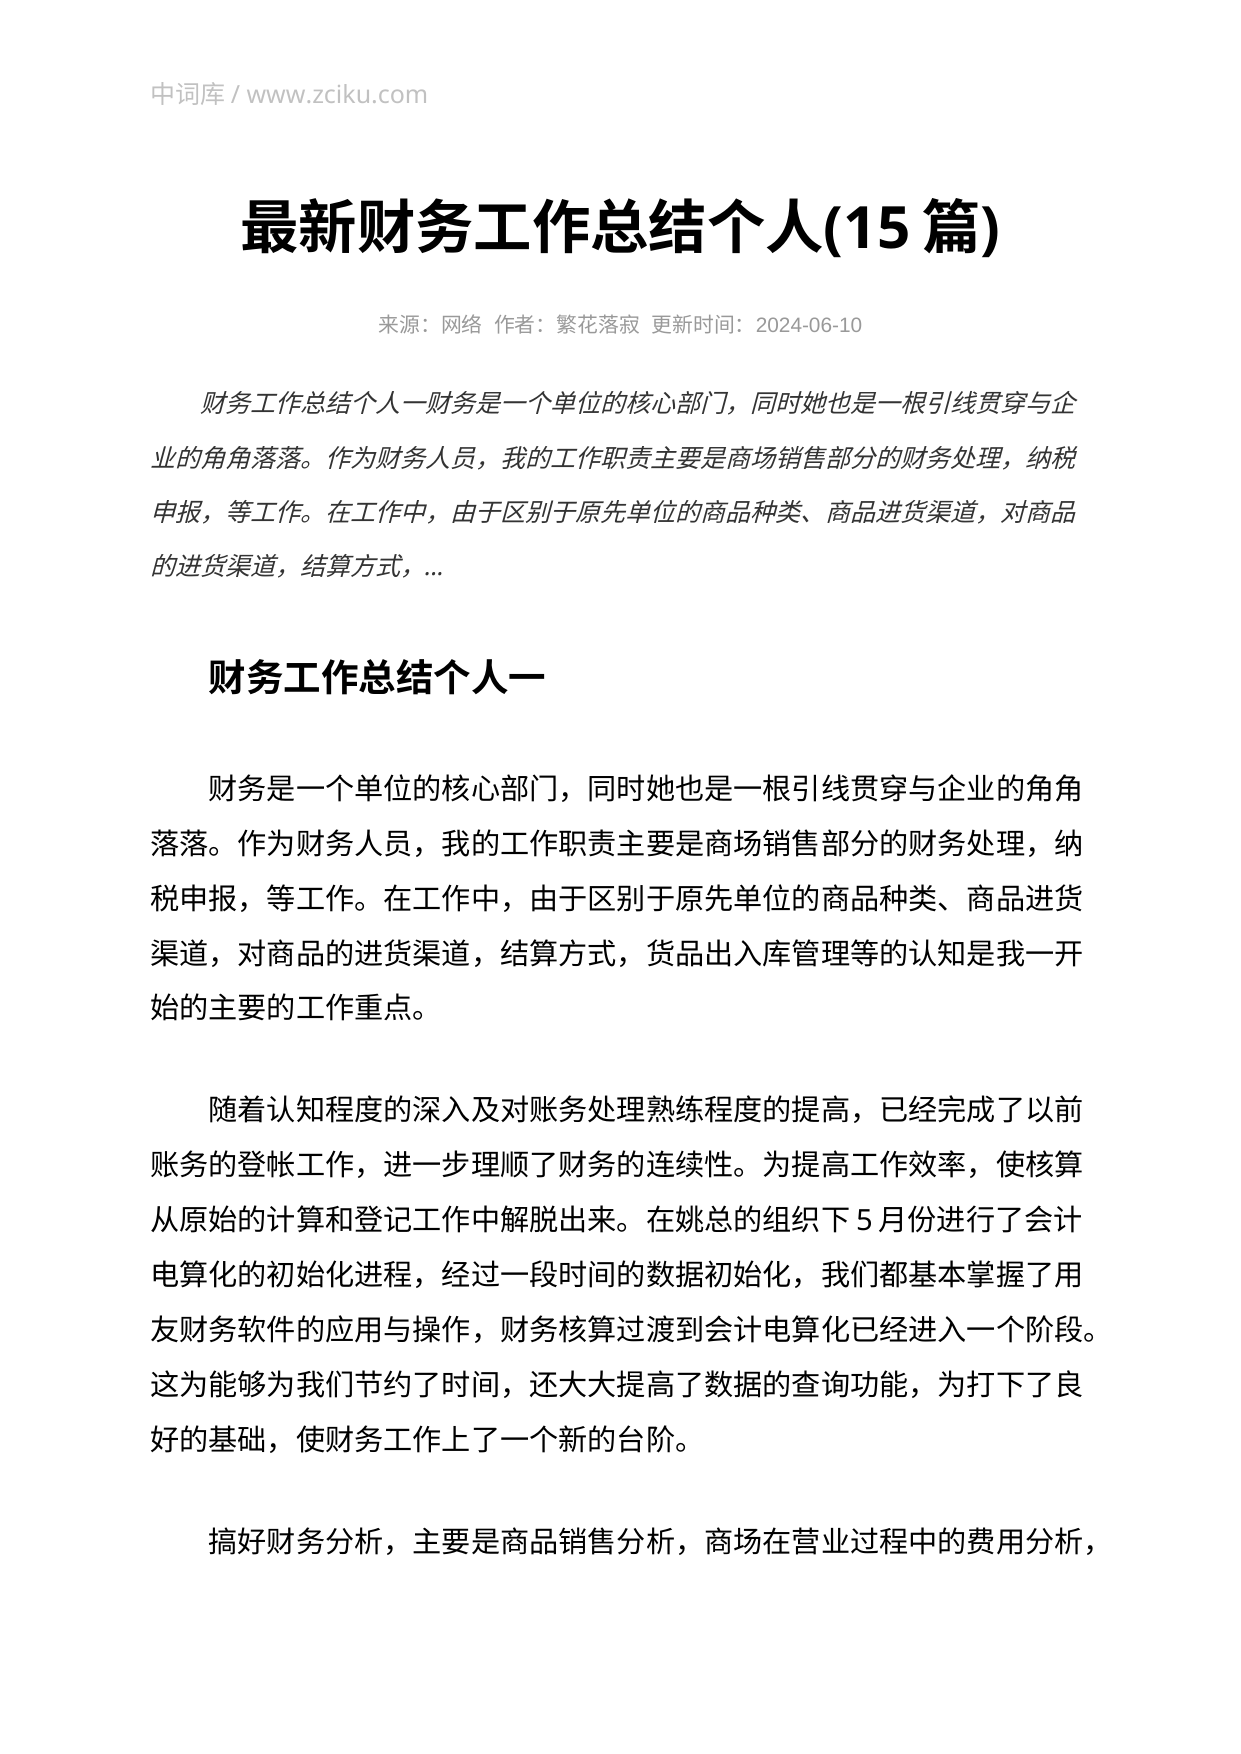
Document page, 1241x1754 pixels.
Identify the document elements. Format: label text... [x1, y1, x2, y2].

text 来源：网络 作者：繁花落寂 更新时间：2024-06-10 [150, 313, 1090, 337]
text 财务工作总结个人一 [150, 648, 1090, 702]
text 财务工作总结个人一财务是一个单位的核心部门，同时她也是一根引线贯穿与企业的角角落落。作为财务人员，我的工作职责主要是商场销售部分的财务处理，纳税申报，等工作。在工作中，由于区别于原先单位的商品种类、商品进货渠道，对商品的进货渠道，结算方式，... [150, 384, 1090, 583]
subtitle 最新财务工作总结个人(15篇) [150, 181, 1090, 266]
text 财务是一个单位的核心部门，同时她也是一根引线贯穿与企业的角角落落。作为财务人员，我的工作职责主要是商场销售部分的财务处理，纳税申报，等工作。在工作中，由于区别于原先单位的商品种类、商品进货渠道，对商品的进货渠道，结算方式，货品出入库管理等的认知是我一开始的主要的工作重点。 [150, 766, 1090, 1027]
text 随着认知程度的深入及对账务处理熟练程度的提高，已经完成了以前账务的登帐工作，进一步理顺了财务的连续性。为提高工作效率，使核算从原始的计算和登记工作中解脱出来。在姚总的组织下5月份进行了会计电算化的初始化进程，经过一段时间的数据初始化，我们都基本掌握了用友财务软件的应用与操作，财务核算过渡到会计电算化已经进入一个阶段。这为能够为我们节约了时间，还大大提高了数据的查询功能，为打下了良好的基础，使财务工作上了一个新的台阶。 [150, 1087, 1090, 1459]
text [150, 1518, 1090, 1560]
